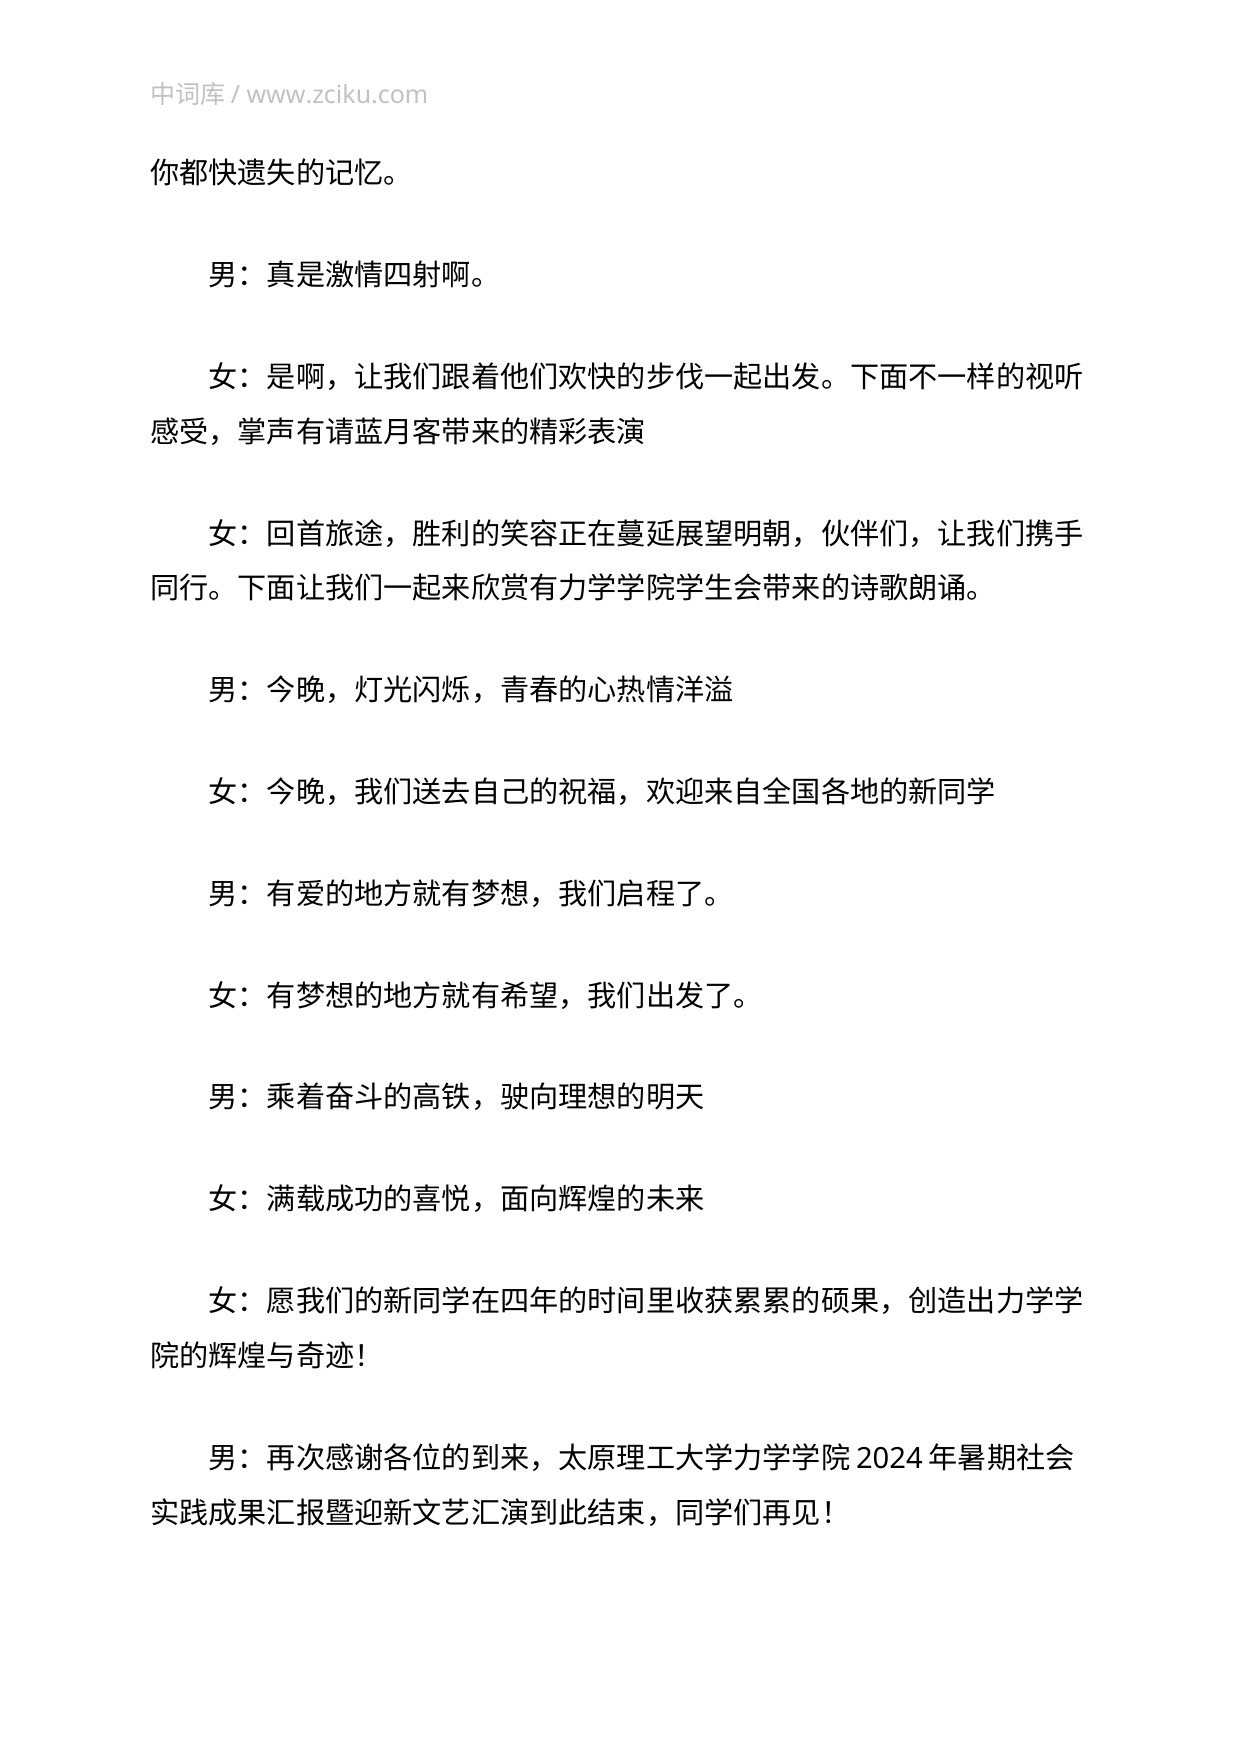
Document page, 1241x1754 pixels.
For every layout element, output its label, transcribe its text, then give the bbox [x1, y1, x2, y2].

text 男：乘着奋斗的高铁，驶向理想的明天 [150, 1074, 1090, 1116]
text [150, 150, 1090, 192]
text 女：回首旅途，胜利的笑容正在蔓延展望明朝，伙伴们，让我们携手同行。下面让我们一起来欣赏有力学学院学生会带来的诗歌朗诵。 [150, 510, 1090, 607]
text 男：再次感谢各位的到来，太原理工大学力学学院2024年暑期社会实践成果汇报暨迎新文艺汇演到此结束，同学们再见！ [150, 1434, 1090, 1531]
text 男：今晚，灯光闪烁，青春的心热情洋溢 [150, 667, 1090, 709]
text 女：是啊，让我们跟着他们欢快的步伐一起出发。下面不一样的视听感受，掌声有请蓝月客带来的精彩表演 [150, 353, 1090, 451]
text 女：有梦想的地方就有希望，我们出发了。 [150, 972, 1090, 1014]
text 男：真是激情四射啊。 [150, 252, 1090, 294]
text 女：满载成功的喜悦，面向辉煌的未来 [150, 1176, 1090, 1218]
text 女：愿我们的新同学在四年的时间里收获累累的硕果，创造出力学学院的辉煌与奇迹！ [150, 1277, 1090, 1375]
text 男：有爱的地方就有梦想，我们启程了。 [150, 870, 1090, 913]
text 女：今晚，我们送去自己的祝福，欢迎来自全国各地的新同学 [150, 769, 1090, 811]
